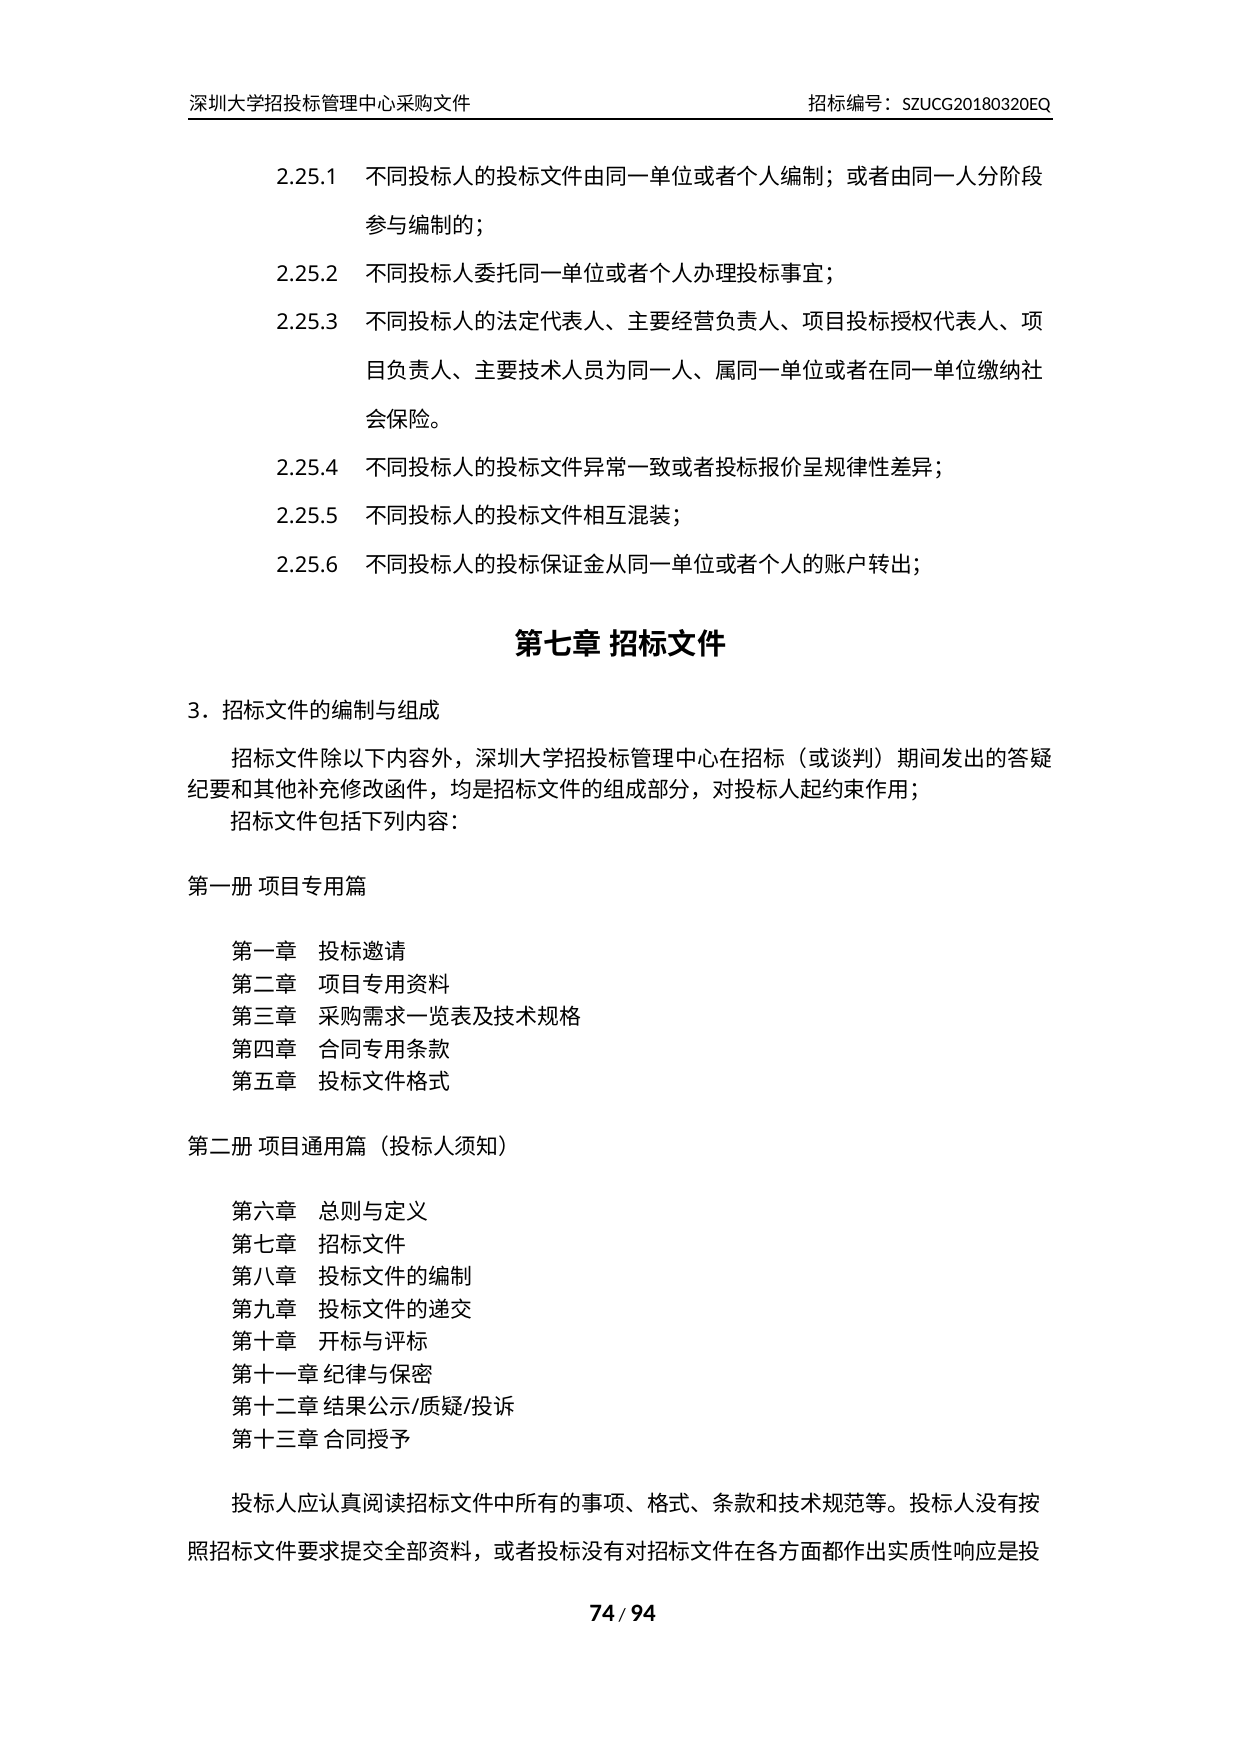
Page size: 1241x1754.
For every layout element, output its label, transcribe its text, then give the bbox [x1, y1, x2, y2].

text 第十一章 纪律与保密 [231, 1356, 1053, 1389]
list 不同投标人的投标文件异常一致或者投标报价呈规律性差异； [276, 450, 1053, 482]
text 第九章 投标文件的递交 [231, 1291, 1053, 1324]
list 不同投标人委托同一单位或者个人办理投标事宜； [276, 256, 1053, 288]
subtitle 第七章 招标文件 [187, 611, 1053, 676]
text 第十章 开标与评标 [231, 1324, 1053, 1356]
text 第十二章 结果公示/质疑/投诉 [231, 1389, 1053, 1421]
text 第二册 项目通用篇（投标人须知） [187, 1129, 1053, 1161]
text 第五章 投标文件格式 [231, 1064, 1053, 1096]
text 招标文件包括下列内容： [187, 804, 1053, 836]
text 第四章 合同专用条款 [231, 1031, 1053, 1064]
text 第十三章 合同授予 [231, 1421, 1053, 1454]
text 第一册 项目专用篇 [187, 869, 1053, 901]
text 第一章 投标邀请 [231, 934, 1053, 966]
text 第八章 投标文件的编制 [231, 1259, 1053, 1291]
text 第七章 招标文件 [231, 1226, 1053, 1259]
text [187, 1486, 1053, 1566]
text 招标文件除以下内容外，深圳大学招投标管理中心在招标（或谈判）期间发出的答疑纪要和其他补充修改函件，均是招标文件的组成部分，对投标人起约束作用； [187, 741, 1053, 804]
list 不同投标人的法定代表人、主要经营负责人、项目投标授权代表人、项目负责人、主要技术人员为同一人、属同一单位或者在同一单位缴纳社会保险。 [276, 304, 1053, 434]
list 不同投标人的投标文件由同一单位或者个人编制；或者由同一人分阶段参与编制的； [276, 158, 1053, 240]
list 不同投标人的投标文件相互混装； [276, 498, 1053, 531]
text 3．招标文件的编制与组成 [187, 692, 1053, 725]
list 不同投标人的投标保证金从同一单位或者个人的账户转出； [276, 546, 1053, 579]
text 第六章 总则与定义 [231, 1194, 1053, 1226]
text 第二章 项目专用资料 [231, 966, 1053, 999]
text 第三章 采购需求一览表及技术规格 [231, 999, 1053, 1031]
